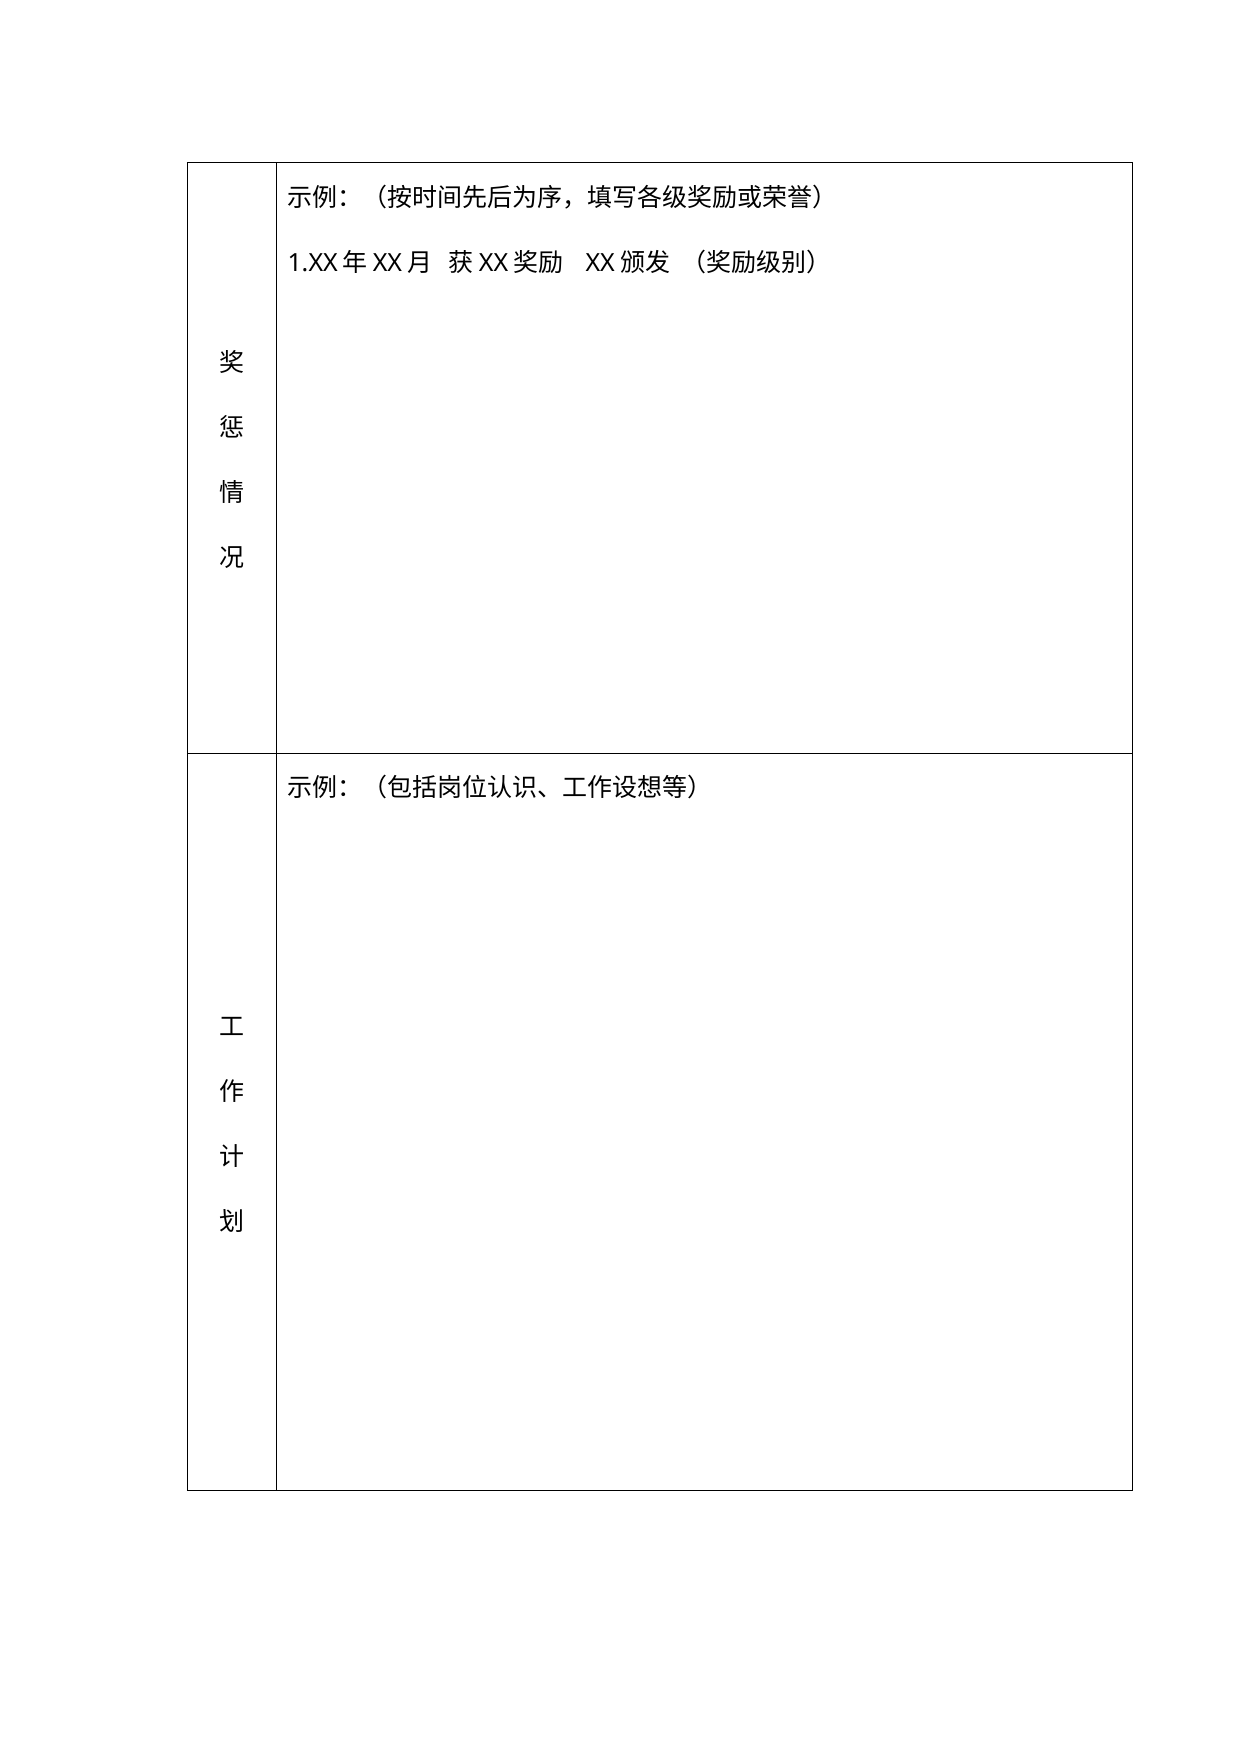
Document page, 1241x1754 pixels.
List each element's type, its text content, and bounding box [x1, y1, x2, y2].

table_cell 示例：（包括岗位认识、工作设想等） [277, 754, 1132, 1490]
table_cell 示例：（按时间先后为序，填写各级奖励或荣誉） 1.XX年XX月 获XX奖励 XX颁发 （奖励级别） [277, 163, 1132, 752]
table_cell 工 作 计 划 [188, 754, 276, 1490]
table_cell 奖 惩 情 况 [188, 163, 276, 752]
